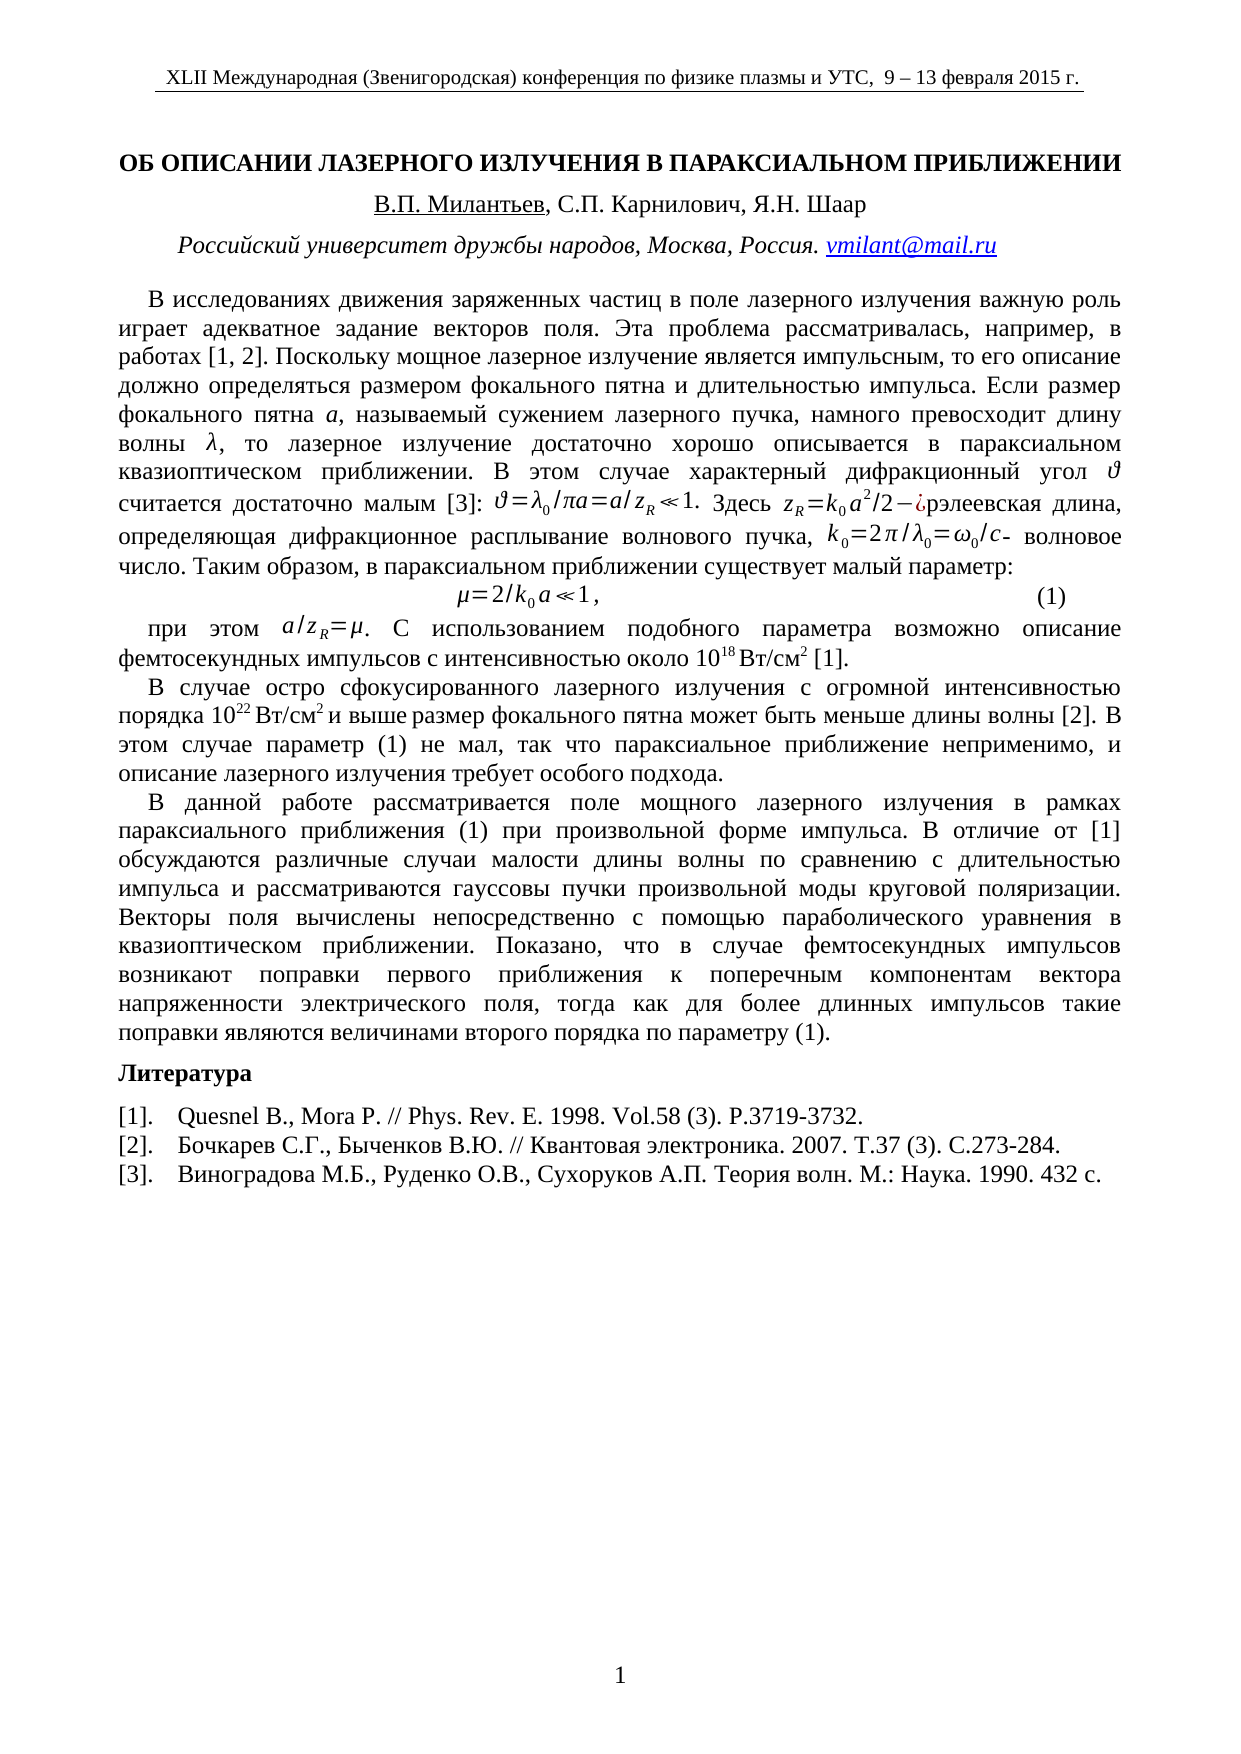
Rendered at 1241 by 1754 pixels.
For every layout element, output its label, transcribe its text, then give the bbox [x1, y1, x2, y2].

list Бочкарев С.Г., Быченков В.Ю. // Квантовая электроника. 2007. Т.37 (3). С.273-284. [118, 1130, 1122, 1159]
title Литература [118, 1058, 1122, 1087]
text Российский университет дружбы народов, Москва, Россия. vmilant@mail.ru [177, 230, 1122, 259]
list Quesnel B., Mora P. // Phys. Rev. E. 1998. Vol.58 (3). P.3719-3732. [118, 1101, 1122, 1130]
text В данной работе рассматривается поле мощного лазерного излучения в рамках параксиального приближения (1) при произвольной форме импульса. В отличие от [1] обсуждаются различные случаи малости длины волны по сравнению с длительностью импульса и рассматриваются гауссовы пучки произвольной моды круговой поляризации. Векторы поля вычислены непосредственно с помощью параболического уравнения в квазиоптическом приближении. Показано, что в случае фемтосекундных импульсов возникают поправки первого приближения к поперечным компонентам вектора напряженности электрического поля, тогда как для более длинных импульсов такие поправки являются величинами второго порядка по параметру (1). [118, 787, 1122, 1045]
text (1) [118, 580, 1122, 612]
text при этом . С использованием подобного параметра возможно описание фемтосекундных импульсов с интенсивностью около 1018 Вт/см2 [1]. [118, 612, 1122, 672]
text В случае остро сфокусированного лазерного излучения с огромной интенсивностью порядка 1022 Вт/см2 и выше размер фокального пятна может быть меньше длины волны [2]. В этом случае параметр (1) не мал, так что параксиальное приближение неприменимо, и описание лазерного излучения требует особого подхода. [118, 672, 1122, 787]
title ОБ ОПИСАНИИ ЛАЗЕРНОГО ИЗЛУЧЕНИЯ В ПАРАКСИАЛЬНОМ ПРИБЛИЖЕНИИ [118, 148, 1122, 176]
text В исследованиях движения заряженных частиц в поле лазерного излучения важную роль играет адекватное задание векторов поля. Эта проблема рассматривалась, например, в работах [1, 2]. Поскольку мощное лазерное излучение является импульсным, то его описание должно определяться размером фокального пятна и длительностью импульса. Если размер фокального пятна а, называемый сужением лазерного пучка, намного превосходит длину волны , то лазерное излучение достаточно хорошо описывается в параксиальном квазиоптическом приближении. В этом случае характерный дифракционный угол считается достаточно малым [3]: Здесь рэлеевская длина, определяющая дифракционное расплывание волнового пучка, - волновое число. Таким образом, в параксиальном приближении существует малый параметр: [118, 284, 1122, 580]
text В.П. Милантьев, С.П. Карнилович, Я.Н. Шаар [159, 189, 1081, 218]
list Виноградова М.Б., Руденко О.В., Сухоруков А.П. Теория волн. М.: Наука. 1990. 432 с. [118, 1159, 1122, 1187]
